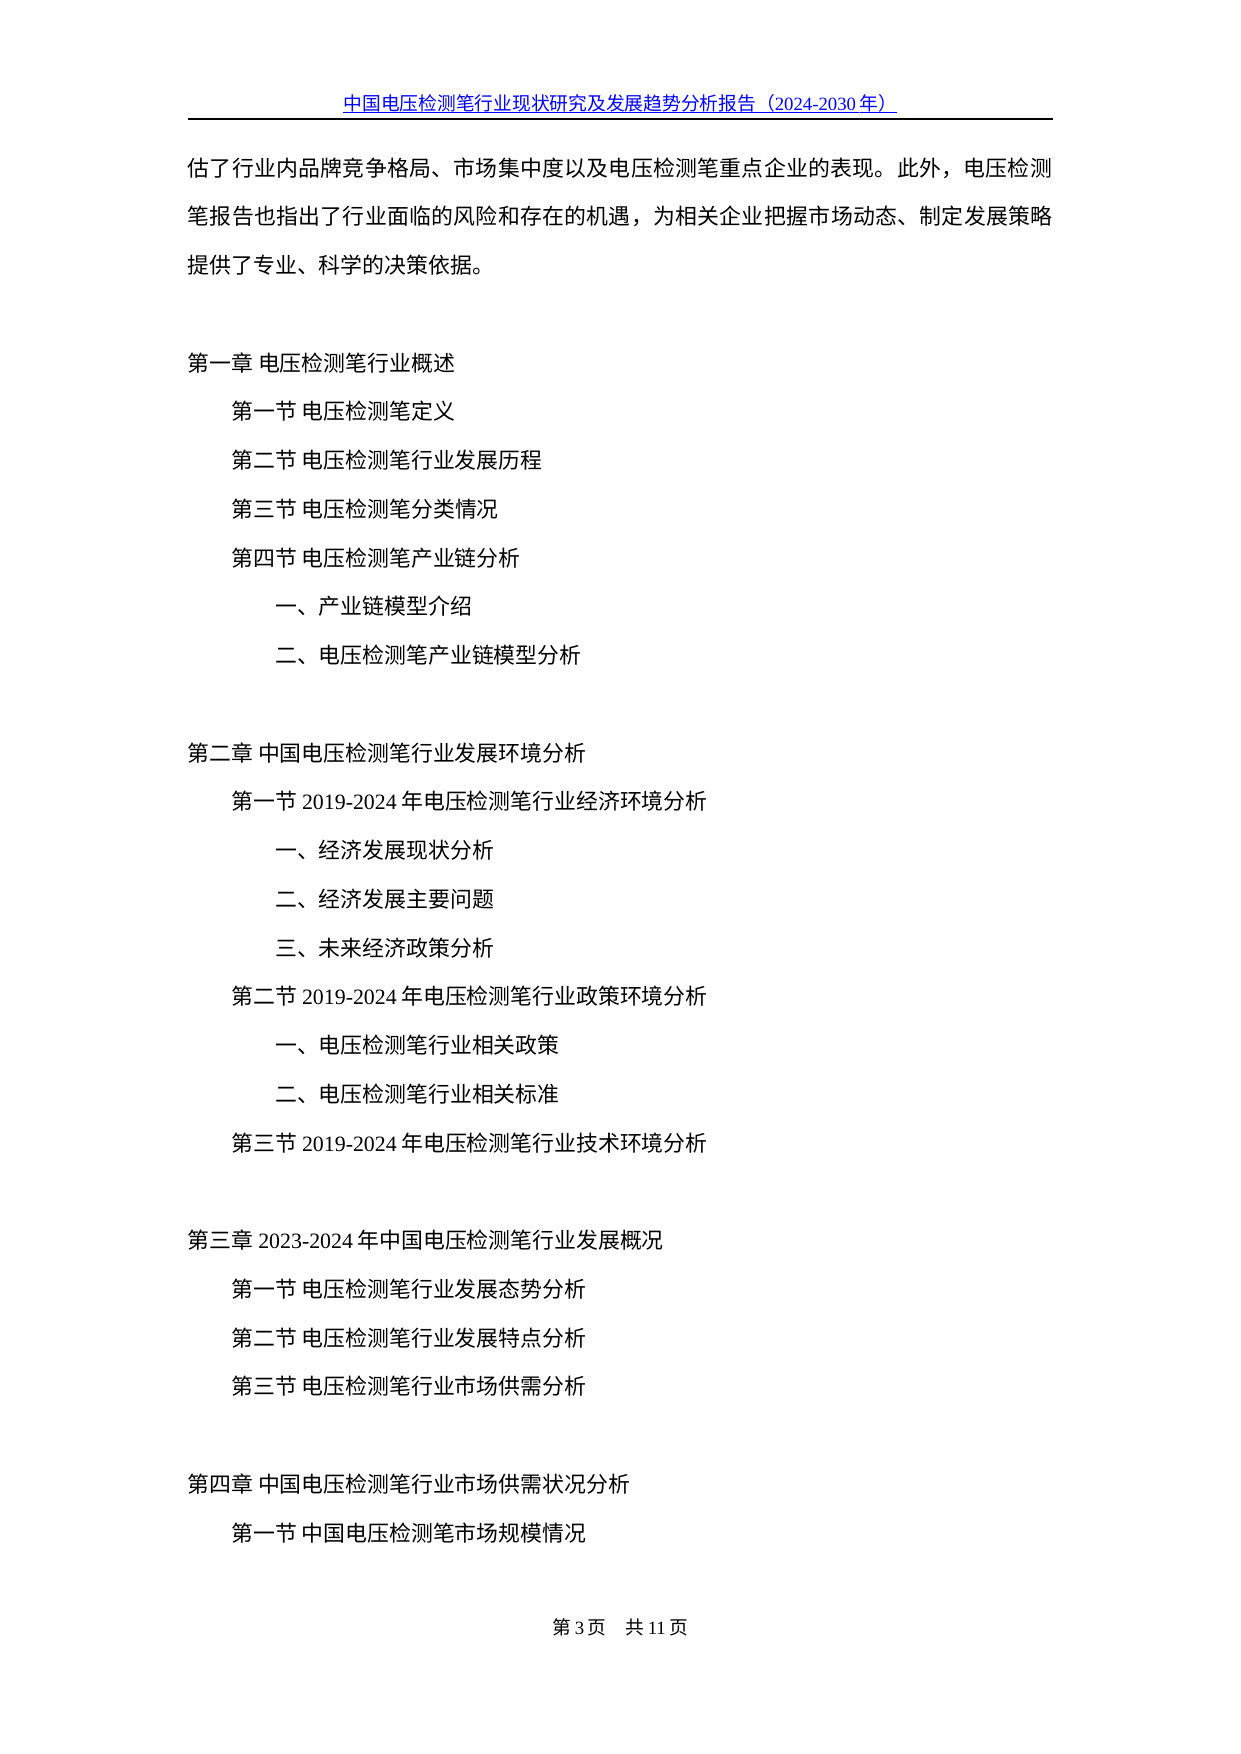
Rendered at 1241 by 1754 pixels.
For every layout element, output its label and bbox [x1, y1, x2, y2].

text [187, 150, 1053, 1548]
